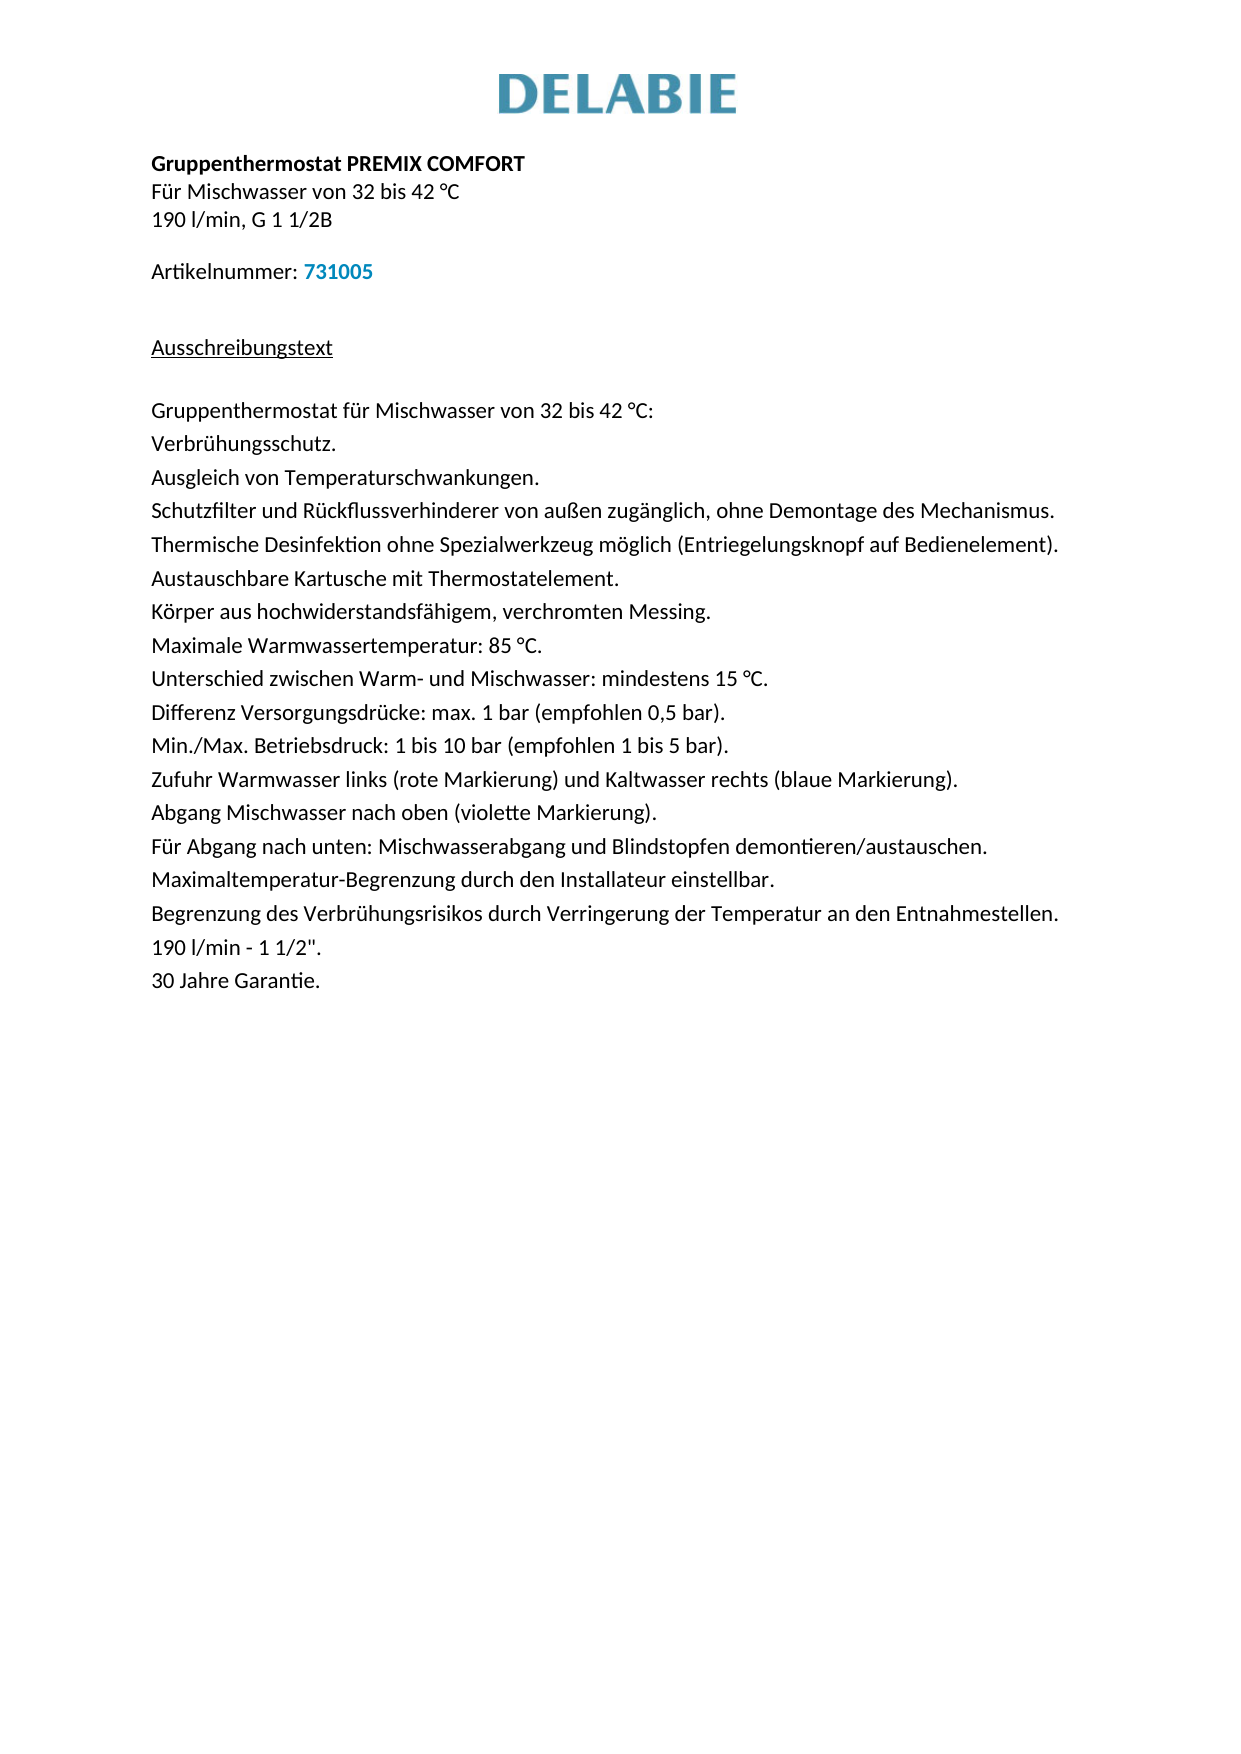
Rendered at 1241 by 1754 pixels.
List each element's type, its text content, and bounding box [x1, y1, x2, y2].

text Thermische Desinfektion ohne Spezialwerkzeug möglich (Entriegelungsknopf auf Bedienelement). [151, 530, 1084, 558]
text Differenz Versorgungsdrücke: max. 1 bar (empfohlen 0,5 bar). [151, 698, 1084, 726]
text Gruppenthermostat PREMIX COMFORT [151, 149, 1084, 177]
text Maximaltemperatur-Begrenzung durch den Installateur einstellbar. [151, 866, 1084, 894]
text Schutzfilter und Rückflussverhinderer von außen zugänglich, ohne Demontage des Mechanismus. [151, 497, 1084, 525]
text Maximale Warmwassertemperatur: 85 °C. [151, 631, 1084, 659]
text Artikelnummer: 731005 [151, 257, 1084, 285]
text Körper aus hochwiderstandsfähigem, verchromten Messing. [151, 597, 1084, 625]
text Ausgleich von Temperaturschwankungen. [151, 463, 1084, 491]
text 190 l/min - 1 1/2". [151, 933, 1084, 961]
text Abgang Mischwasser nach oben (violette Markierung). [151, 798, 1084, 827]
text Verbrühungsschutz. [151, 429, 1084, 458]
text 30 Jahre Garantie. [151, 966, 1084, 994]
text Begrenzung des Verbrühungsrisikos durch Verringerung der Temperatur an den Entnahmestellen. [151, 899, 1084, 927]
text Gruppenthermostat für Mischwasser von 32 bis 42 °C: [151, 396, 1084, 424]
text 190 l/min, G 1 1/2B [151, 205, 1084, 233]
text Für Mischwasser von 32 bis 42 °C [151, 177, 1084, 205]
text Für Abgang nach unten: Mischwasserabgang und Blindstopfen demontieren/austauschen. [151, 832, 1084, 860]
picture [497, 74, 738, 114]
text Austauschbare Kartusche mit Thermostatelement. [151, 564, 1084, 592]
text Min./Max. Betriebsdruck: 1 bis 10 bar (empfohlen 1 bis 5 bar). [151, 731, 1084, 759]
text Ausschreibungstext [151, 333, 1084, 361]
text Zufuhr Warmwasser links (rote Markierung) und Kaltwasser rechts (blaue Markierung). [151, 765, 1084, 793]
text Unterschied zwischen Warm- und Mischwasser: mindestens 15 °C. [151, 664, 1084, 692]
